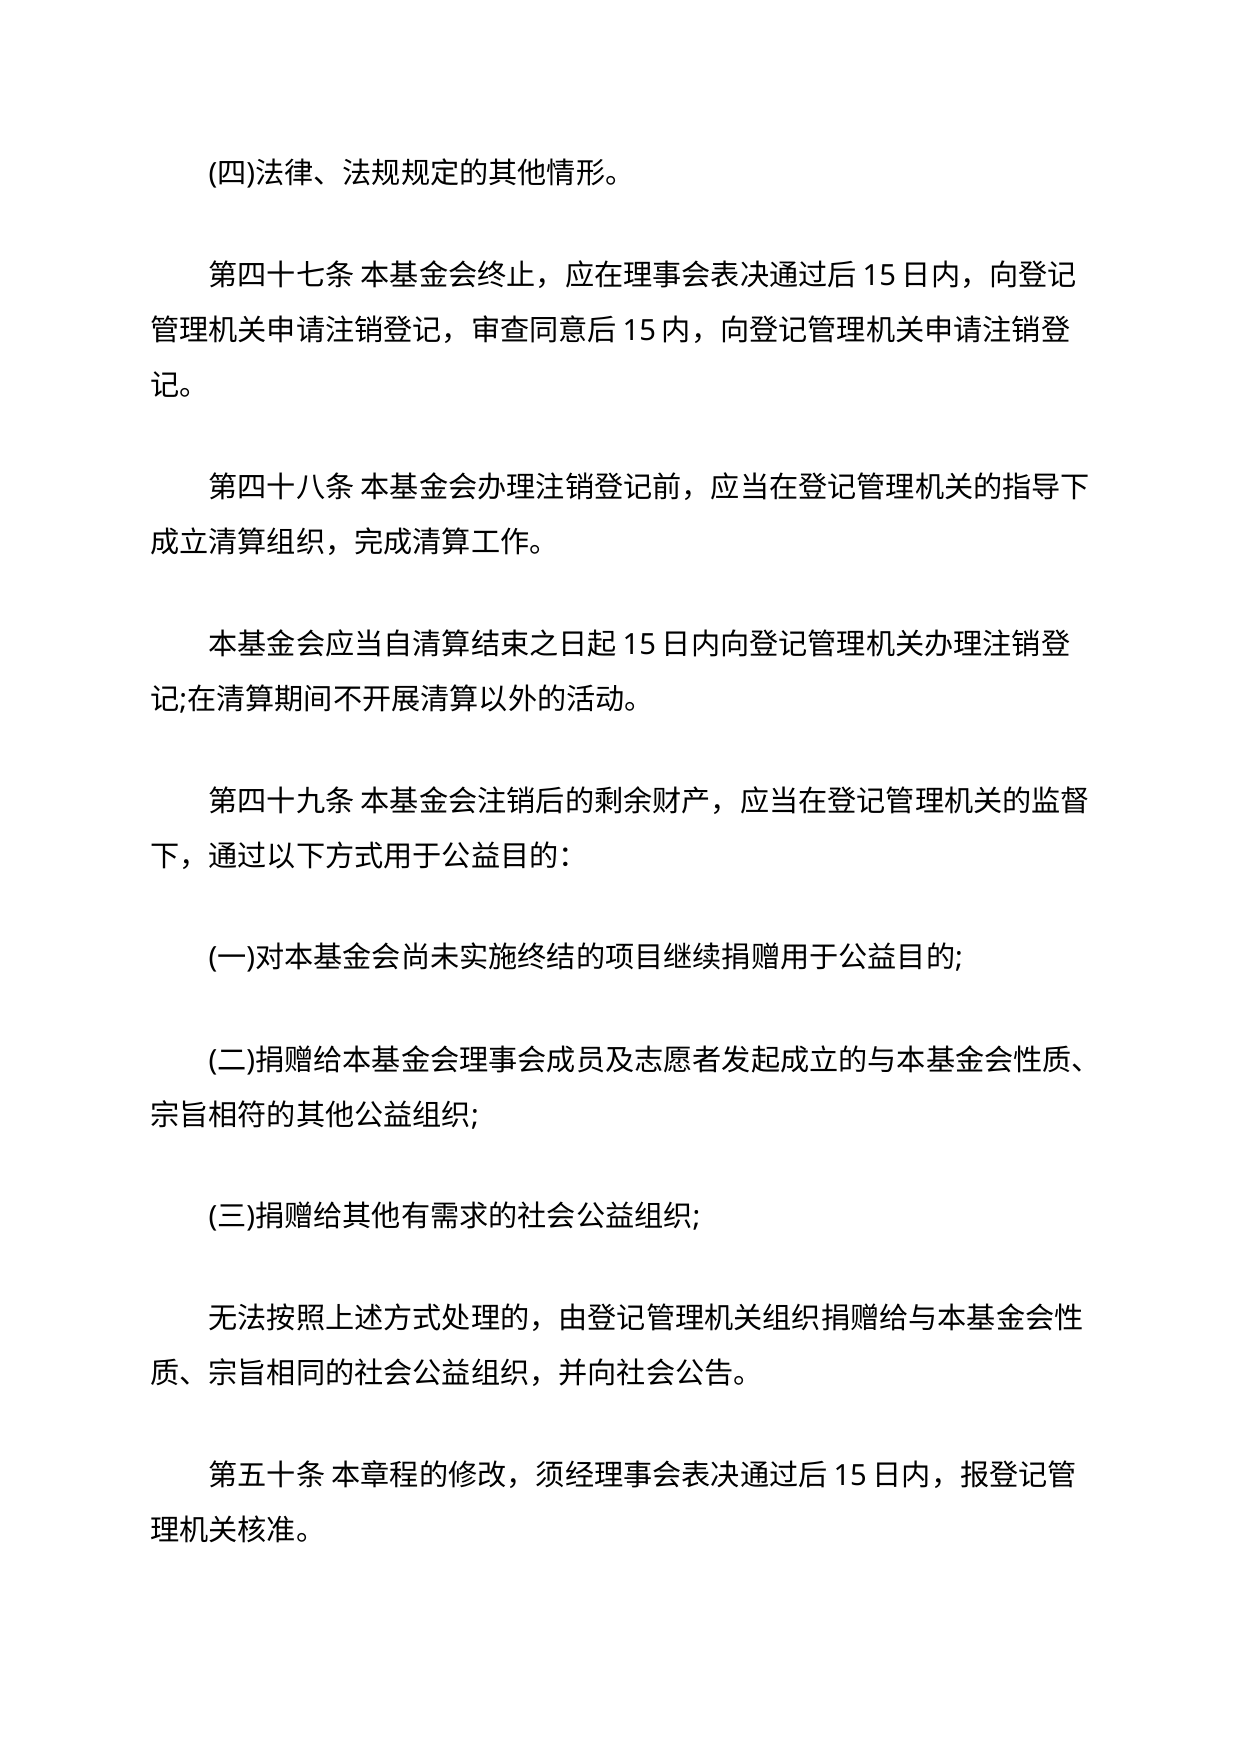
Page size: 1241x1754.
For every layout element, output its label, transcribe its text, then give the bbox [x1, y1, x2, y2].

text 本基金会应当自清算结束之日起15日内向登记管理机关办理注销登记;在清算期间不开展清算以外的活动。 [150, 620, 1090, 718]
text 第五十条 本章程的修改，须经理事会表决通过后15日内，报登记管理机关核准。 [150, 1452, 1090, 1549]
text (三)捐赠给其他有需求的社会公益组织; [150, 1193, 1090, 1235]
text (四)法律、法规规定的其他情形。 [150, 150, 1090, 192]
text 无法按照上述方式处理的，由登记管理机关组织捐赠给与本基金会性质、宗旨相同的社会公益组织，并向社会公告。 [150, 1295, 1090, 1392]
text 第四十九条 本基金会注销后的剩余财产，应当在登记管理机关的监督下，通过以下方式用于公益目的： [150, 777, 1090, 874]
text 第四十七条 本基金会终止，应在理事会表决通过后15日内，向登记管理机关申请注销登记，审查同意后15内，向登记管理机关申请注销登记。 [150, 252, 1090, 404]
text (一)对本基金会尚未实施终结的项目继续捐赠用于公益目的; [150, 934, 1090, 976]
text 第四十八条 本基金会办理注销登记前，应当在登记管理机关的指导下成立清算组织，完成清算工作。 [150, 464, 1090, 561]
text (二)捐赠给本基金会理事会成员及志愿者发起成立的与本基金会性质、宗旨相符的其他公益组织; [150, 1036, 1090, 1133]
